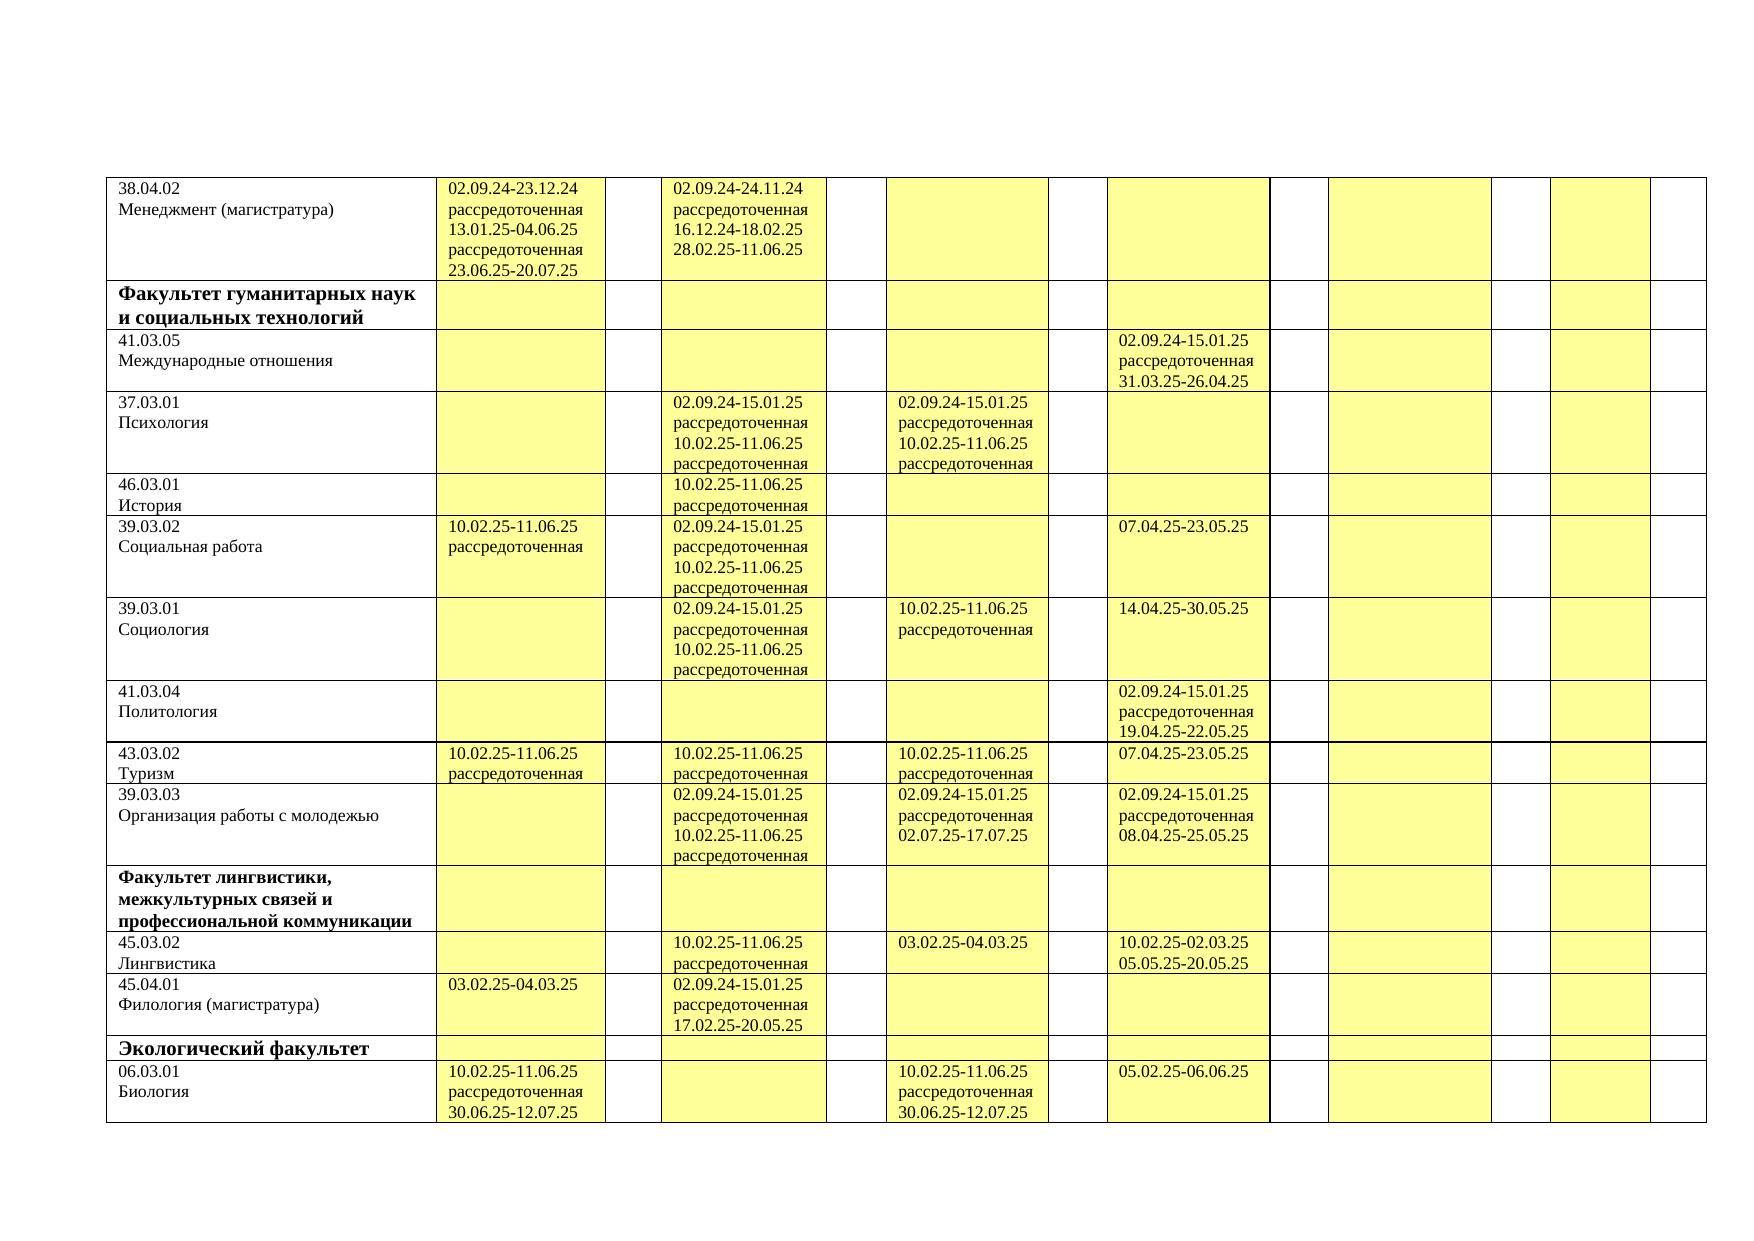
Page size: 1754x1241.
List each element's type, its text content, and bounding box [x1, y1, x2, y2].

table_cell [1651, 516, 1706, 597]
table_cell 10.02.25-02.03.25 05.05.25-20.05.25 [1108, 932, 1269, 973]
table_cell [1651, 598, 1706, 679]
table_cell [606, 598, 661, 679]
table_cell [437, 281, 605, 329]
table_cell [437, 598, 605, 679]
table_cell [1049, 516, 1107, 597]
table_cell 39.03.02 Социальная работа [107, 516, 436, 597]
table_cell [1651, 392, 1706, 473]
table_cell [1551, 598, 1650, 679]
table_cell [1049, 784, 1107, 865]
table_cell [662, 1061, 826, 1122]
table_cell [606, 516, 661, 597]
table_cell 41.03.05 Международные отношения [107, 330, 436, 391]
table_cell [1271, 1036, 1328, 1060]
table_cell [1492, 1061, 1550, 1122]
table_cell [606, 743, 661, 783]
table_cell [1329, 281, 1491, 329]
table_cell [606, 392, 661, 473]
table_cell 02.09.24-15.01.25 рассредоточенная 10.02.25-11.06.25 рассредоточенная [662, 392, 826, 473]
table_cell [827, 598, 886, 679]
table_cell [1651, 330, 1706, 391]
table_cell [1551, 784, 1650, 865]
table_cell [1651, 974, 1706, 1035]
table_cell 02.09.24-15.01.25 рассредоточенная 02.07.25-17.07.25 [887, 784, 1048, 865]
table_cell [1049, 474, 1107, 515]
table_cell 02.09.24-23.12.24 рассредоточенная 13.01.25-04.06.25 рассредоточенная 23.06.25-20.07.25 [437, 178, 605, 280]
table_cell [887, 281, 1048, 329]
table_cell 05.02.25-06.06.25 [1108, 1061, 1269, 1122]
table_cell [887, 866, 1048, 931]
table_cell [1492, 1036, 1550, 1060]
table_cell 10.02.25-11.06.25 рассредоточенная [887, 598, 1048, 679]
table_cell [606, 330, 661, 391]
table_cell [1551, 681, 1650, 741]
table_cell [1108, 474, 1269, 515]
table_cell [1108, 1036, 1269, 1060]
table_cell [887, 974, 1048, 1035]
table_cell [827, 743, 886, 783]
table_cell [1492, 681, 1550, 741]
table_cell [1271, 281, 1328, 329]
table_cell Факультет гуманитарных наук и социальных технологий [107, 281, 436, 329]
table_cell [1271, 330, 1328, 391]
table_cell [1108, 974, 1269, 1035]
table_cell [1329, 474, 1491, 515]
table_cell [1492, 743, 1550, 783]
table_cell [1551, 178, 1650, 280]
table_cell [1551, 392, 1650, 473]
table_cell [1271, 392, 1328, 473]
table_cell [1651, 474, 1706, 515]
table_cell [827, 1036, 886, 1060]
table_cell [606, 178, 661, 280]
table_cell [1492, 932, 1550, 973]
table_cell [1651, 1036, 1706, 1060]
table_cell 02.09.24-15.01.25 рассредоточенная 10.02.25-11.06.25 рассредоточенная [662, 784, 826, 865]
table_cell 02.09.24-15.01.25 рассредоточенная 10.02.25-11.06.25 рассредоточенная [662, 516, 826, 597]
table_cell [1271, 784, 1328, 865]
table_cell [1049, 178, 1107, 280]
table_cell 45.03.02 Лингвистика [107, 932, 436, 973]
table_cell [1492, 392, 1550, 473]
table_cell [887, 681, 1048, 741]
table_cell [1271, 516, 1328, 597]
table_cell 38.04.02 Менеджмент (магистратура) [107, 178, 436, 280]
table_cell [606, 866, 661, 931]
table_cell [1108, 392, 1269, 473]
table_cell [1551, 974, 1650, 1035]
table_cell [1271, 974, 1328, 1035]
table_cell [887, 330, 1048, 391]
table_cell [1551, 1061, 1650, 1122]
table_cell 14.04.25-30.05.25 [1108, 598, 1269, 679]
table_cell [887, 1061, 1048, 1122]
table_cell 02.09.24-15.01.25 рассредоточенная 10.02.25-11.06.25 рассредоточенная [662, 598, 826, 679]
table_cell [437, 474, 605, 515]
table_cell [1329, 681, 1491, 741]
table_cell [1329, 866, 1491, 931]
table_cell [1049, 598, 1107, 679]
table_cell 39.03.01 Социология [107, 598, 436, 679]
table_cell [1049, 681, 1107, 741]
table_cell 10.02.25-11.06.25 рассредоточенная [437, 516, 605, 597]
table_cell [827, 516, 886, 597]
table_cell [887, 1036, 1048, 1060]
table_cell [1049, 330, 1107, 391]
table_cell [1271, 178, 1328, 280]
table_cell [662, 681, 826, 741]
table_cell [1329, 516, 1491, 597]
table_cell [606, 1061, 661, 1122]
table_cell [1329, 784, 1491, 865]
table_cell 06.03.01 Биология [107, 1061, 436, 1122]
table_cell [1049, 866, 1107, 931]
table_cell 02.09.24-15.01.25 рассредоточенная 08.04.25-25.05.25 [1108, 784, 1269, 865]
table_cell [662, 866, 826, 931]
table_cell [827, 681, 886, 741]
table_cell [1108, 866, 1269, 931]
table_cell [1329, 392, 1491, 473]
table_cell [1049, 974, 1107, 1035]
table_cell [1049, 743, 1107, 783]
table_cell 03.02.25-04.03.25 [437, 974, 605, 1035]
table_cell [827, 281, 886, 329]
table_cell [1049, 1036, 1107, 1060]
table_cell [1271, 681, 1328, 741]
table_cell [606, 932, 661, 973]
table_cell [827, 392, 886, 473]
table_cell 10.02.25-11.06.25 рассредоточенная [887, 743, 1048, 783]
table_cell [827, 330, 886, 391]
table_cell [606, 681, 661, 741]
table_cell [437, 866, 605, 931]
table_cell [1049, 392, 1107, 473]
table_cell 02.09.24-15.01.25 рассредоточенная 31.03.25-26.04.25 [1108, 330, 1269, 391]
table_cell [437, 784, 605, 865]
table_cell 10.02.25-11.06.25 рассредоточенная [437, 743, 605, 783]
table_cell Экологический факультет [107, 1036, 436, 1060]
table_cell [1492, 866, 1550, 931]
table_cell 45.04.01 Филология (магистратура) [107, 974, 436, 1035]
table_cell [827, 974, 886, 1035]
table_cell 10.02.25-11.06.25 рассредоточенная [662, 932, 826, 973]
table_cell [1271, 1061, 1328, 1122]
table_cell [1329, 1061, 1491, 1122]
table_cell [887, 474, 1048, 515]
table_cell [1329, 178, 1491, 280]
table_cell [1492, 281, 1550, 329]
table_cell [1551, 281, 1650, 329]
table_cell [827, 178, 886, 280]
table_cell 41.03.04 Политология [107, 681, 436, 741]
table_cell [1492, 974, 1550, 1035]
table_cell [1049, 932, 1107, 973]
table_cell [662, 1036, 826, 1060]
table_cell [827, 866, 886, 931]
table_cell [1271, 598, 1328, 679]
table_cell [887, 178, 1048, 280]
table_cell [437, 932, 605, 973]
table_cell [1651, 784, 1706, 865]
table_cell [1329, 598, 1491, 679]
table_cell [1551, 330, 1650, 391]
table_cell [1551, 474, 1650, 515]
table_cell [662, 281, 826, 329]
table_cell 07.04.25-23.05.25 [1108, 516, 1269, 597]
table_cell [1329, 743, 1491, 783]
table_cell [606, 784, 661, 865]
table_cell 10.02.25-11.06.25 рассредоточенная [662, 474, 826, 515]
table_cell 03.02.25-04.03.25 [887, 932, 1048, 973]
table_cell 37.03.01 Психология [107, 392, 436, 473]
table_cell [1651, 178, 1706, 280]
table_cell [1651, 281, 1706, 329]
table_cell [1049, 1061, 1107, 1122]
table_cell 39.03.03 Организация работы с молодежью [107, 784, 436, 865]
table_cell [1329, 1036, 1491, 1060]
table_cell 46.03.01 История [107, 474, 436, 515]
table_cell [887, 516, 1048, 597]
table_cell [1651, 681, 1706, 741]
table_cell [1651, 743, 1706, 783]
table_cell [1329, 932, 1491, 973]
table_cell [1492, 516, 1550, 597]
table_cell [1551, 932, 1650, 973]
table_cell [606, 281, 661, 329]
table_cell 02.09.24-15.01.25 рассредоточенная 10.02.25-11.06.25 рассредоточенная [887, 392, 1048, 473]
table_cell [1271, 743, 1328, 783]
table_cell [606, 1036, 661, 1060]
table_cell [1551, 516, 1650, 597]
table_cell 10.02.25-11.06.25 рассредоточенная [662, 743, 826, 783]
table_cell [1271, 866, 1328, 931]
table_cell [827, 1061, 886, 1122]
table_cell [1651, 932, 1706, 973]
table_cell [1492, 474, 1550, 515]
table_cell [437, 392, 605, 473]
table_cell [1492, 598, 1550, 679]
table_cell [1551, 866, 1650, 931]
table_cell [1551, 1036, 1650, 1060]
table_cell [1551, 743, 1650, 783]
table_cell [606, 474, 661, 515]
table_cell [1108, 178, 1269, 280]
table_cell [827, 784, 886, 865]
table_cell [1329, 330, 1491, 391]
table_cell [827, 474, 886, 515]
table_cell 02.09.24-15.01.25 рассредоточенная 19.04.25-22.05.25 [1108, 681, 1269, 741]
table_cell [827, 932, 886, 973]
table_cell [437, 1036, 605, 1060]
table_cell [1492, 178, 1550, 280]
table_cell [662, 330, 826, 391]
table_cell [1492, 784, 1550, 865]
table_cell 02.09.24-15.01.25 рассредоточенная 17.02.25-20.05.25 [662, 974, 826, 1035]
table_cell [606, 974, 661, 1035]
table_cell [1492, 330, 1550, 391]
table_cell [437, 330, 605, 391]
table_cell [1108, 281, 1269, 329]
table_cell [1049, 281, 1107, 329]
table_cell [437, 681, 605, 741]
table_cell 02.09.24-24.11.24 рассредоточенная 16.12.24-18.02.25 28.02.25-11.06.25 [662, 178, 826, 280]
table_cell [1271, 932, 1328, 973]
table_cell [1271, 474, 1328, 515]
table_cell 10.02.25-11.06.25 рассредоточенная 30.06.25-12.07.25 [437, 1061, 605, 1122]
table_cell [1329, 974, 1491, 1035]
table_cell 43.03.02 Туризм [107, 743, 436, 783]
table_cell [1651, 866, 1706, 931]
table_cell 07.04.25-23.05.25 [1108, 743, 1269, 783]
table_cell Факультет лингвистики, межкультурных связей и профессиональной коммуникации [107, 866, 436, 931]
table_cell [1651, 1061, 1706, 1122]
